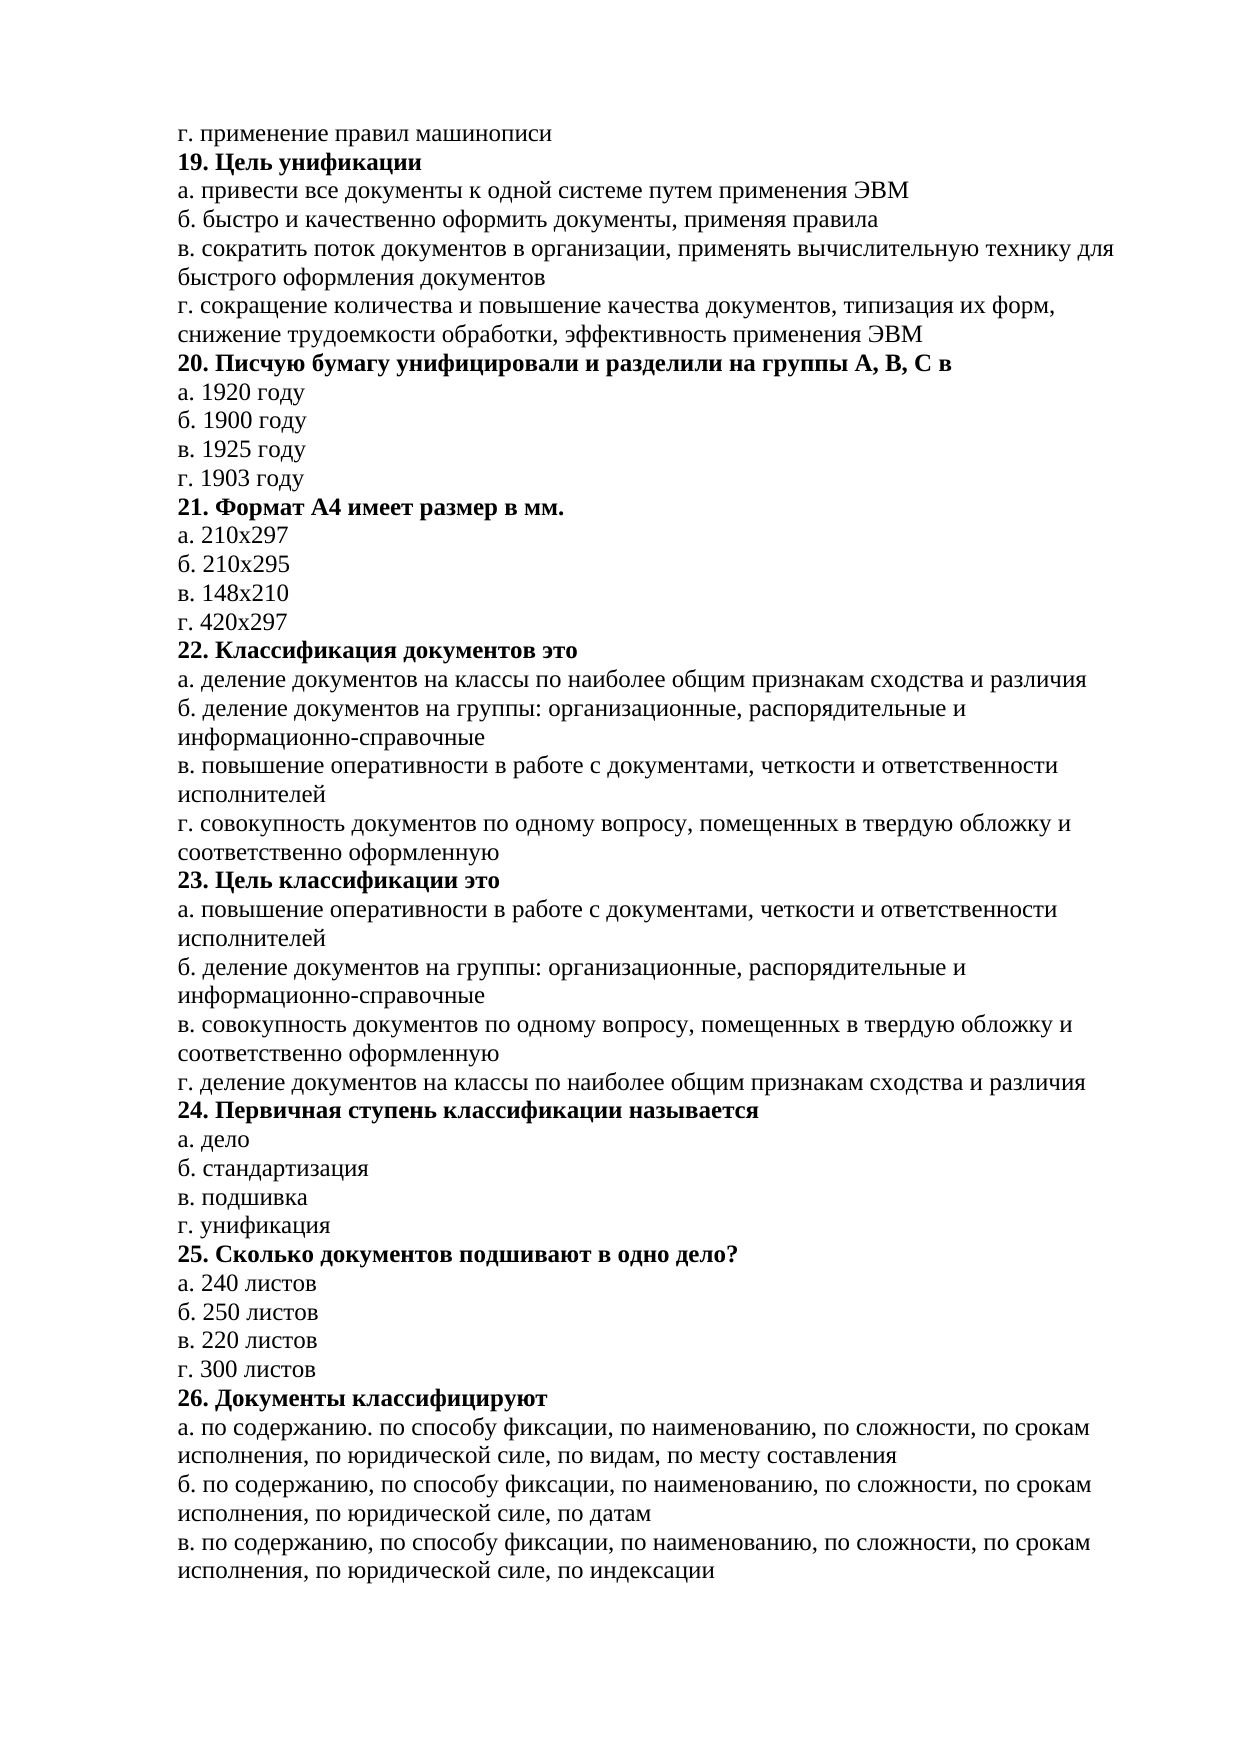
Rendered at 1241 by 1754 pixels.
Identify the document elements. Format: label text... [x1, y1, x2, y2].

text а. привести все документы к одной системе путем применения ЭВМ [177, 176, 1152, 204]
text 23. Цель классификации это [177, 866, 1152, 894]
text 20. Писчую бумагу унифицировали и разделили на группы А, В, С в [177, 348, 1152, 377]
text а. дело [177, 1124, 1152, 1153]
text а. 240 листов [177, 1268, 1152, 1297]
text 26. Документы классифицируют [177, 1383, 1152, 1412]
text а. 1920 году [177, 377, 1152, 406]
text 21. Формат А4 имеет размер в мм. [177, 492, 1152, 521]
text 24. Первичная ступень классификации называется [177, 1096, 1152, 1124]
text 25. Сколько документов подшивают в одно дело? [177, 1239, 1152, 1268]
text б. стандартизация [177, 1153, 1152, 1182]
text в. 220 листов [177, 1326, 1152, 1354]
text б. по содержанию, по способу фиксации, по наименованию, по сложности, по срокам исполнения, по юридической силе, по датам [177, 1469, 1152, 1527]
text а. 210х297 [177, 521, 1152, 549]
text в. совокупность документов по одному вопросу, помещенных в твердую обложку и соответственно оформленную [177, 1009, 1152, 1067]
text 19. Цель унификации [177, 147, 1152, 176]
text г. 1903 году [177, 463, 1152, 492]
text г. унификация [177, 1211, 1152, 1239]
text в. 1925 году [177, 434, 1152, 463]
text б. быстро и качественно оформить документы, применяя правила [177, 204, 1152, 233]
text а. деление документов на классы по наиболее общим признакам сходства и различия [177, 664, 1152, 693]
text в. сократить поток документов в организации, применять вычислительную технику для быстрого оформления документов [177, 233, 1152, 291]
text б. деление документов на группы: организационные, распорядительные и информационно-справочные [177, 952, 1152, 1009]
text г. совокупность документов по одному вопросу, помещенных в твердую обложку и соответственно оформленную [177, 808, 1152, 866]
text 22. Классификация документов это [177, 636, 1152, 664]
text б. 210х295 [177, 549, 1152, 578]
text б. деление документов на группы: организационные, распорядительные и информационно-справочные [177, 693, 1152, 751]
text а. повышение оперативности в работе с документами, четкости и ответственности исполнителей [177, 894, 1152, 952]
text в. повышение оперативности в работе с документами, четкости и ответственности исполнителей [177, 751, 1152, 808]
text г. 300 листов [177, 1354, 1152, 1383]
text г. деление документов на классы по наиболее общим признакам сходства и различия [177, 1067, 1152, 1096]
text б. 250 листов [177, 1297, 1152, 1326]
text г. сокращение количества и повышение качества документов, типизация их форм, снижение трудоемкости обработки, эффективность применения ЭВМ [177, 291, 1152, 348]
text в. подшивка [177, 1182, 1152, 1211]
text г. 420х297 [177, 607, 1152, 636]
text а. по содержанию. по способу фиксации, по наименованию, по сложности, по срокам исполнения, по юридической силе, по видам, по месту составления [177, 1412, 1152, 1469]
text в. по содержанию, по способу фиксации, по наименованию, по сложности, по срокам исполнения, по юридической силе, по индексации [177, 1527, 1152, 1584]
text в. 148х210 [177, 578, 1152, 607]
text б. 1900 году [177, 406, 1152, 434]
text г. применение правил машинописи [177, 118, 1152, 147]
